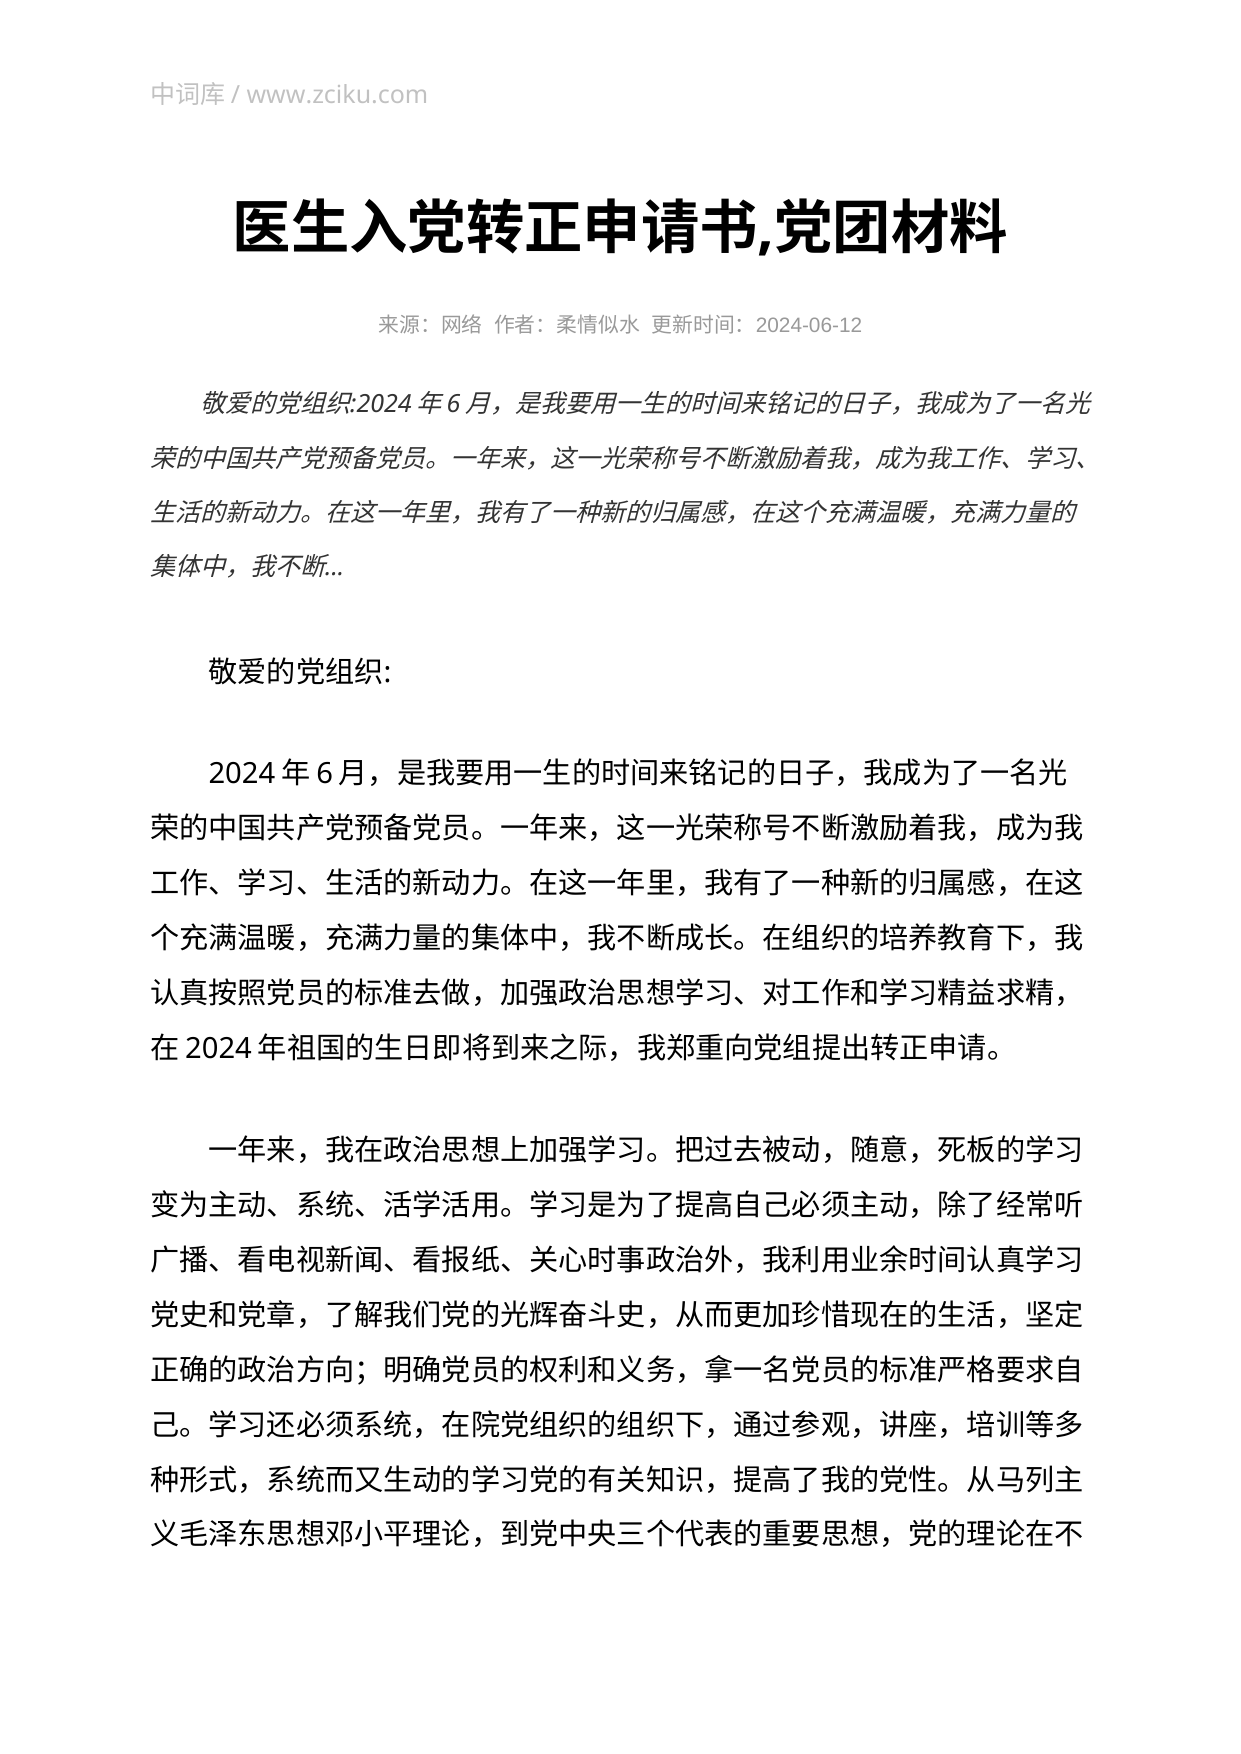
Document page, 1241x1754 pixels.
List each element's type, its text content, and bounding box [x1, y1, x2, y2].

text 敬爱的党组织: [150, 648, 1090, 691]
text 来源：网络 作者：柔情似水 更新时间：2024-06-12 [150, 313, 1090, 337]
text 2024年6月，是我要用一生的时间来铭记的日子，我成为了一名光荣的中国共产党预备党员。一年来，这一光荣称号不断激励着我，成为我工作、学习、生活的新动力。在这一年里，我有了一种新的归属感，在这个充满温暖，充满力量的集体中，我不断成长。在组织的培养教育下，我认真按照党员的标准去做，加强政治思想学习、对工作和学习精益求精，在2024年祖国的生日即将到来之际，我郑重向党组提出转正申请。 [150, 750, 1090, 1067]
text 敬爱的党组织:2024年6月，是我要用一生的时间来铭记的日子，我成为了一名光荣的中国共产党预备党员。一年来，这一光荣称号不断激励着我，成为我工作、学习、生活的新动力。在这一年里，我有了一种新的归属感，在这个充满温暖，充满力量的集体中，我不断... [150, 384, 1090, 583]
subtitle 医生入党转正申请书,党团材料 [150, 181, 1090, 266]
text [150, 1127, 1090, 1553]
